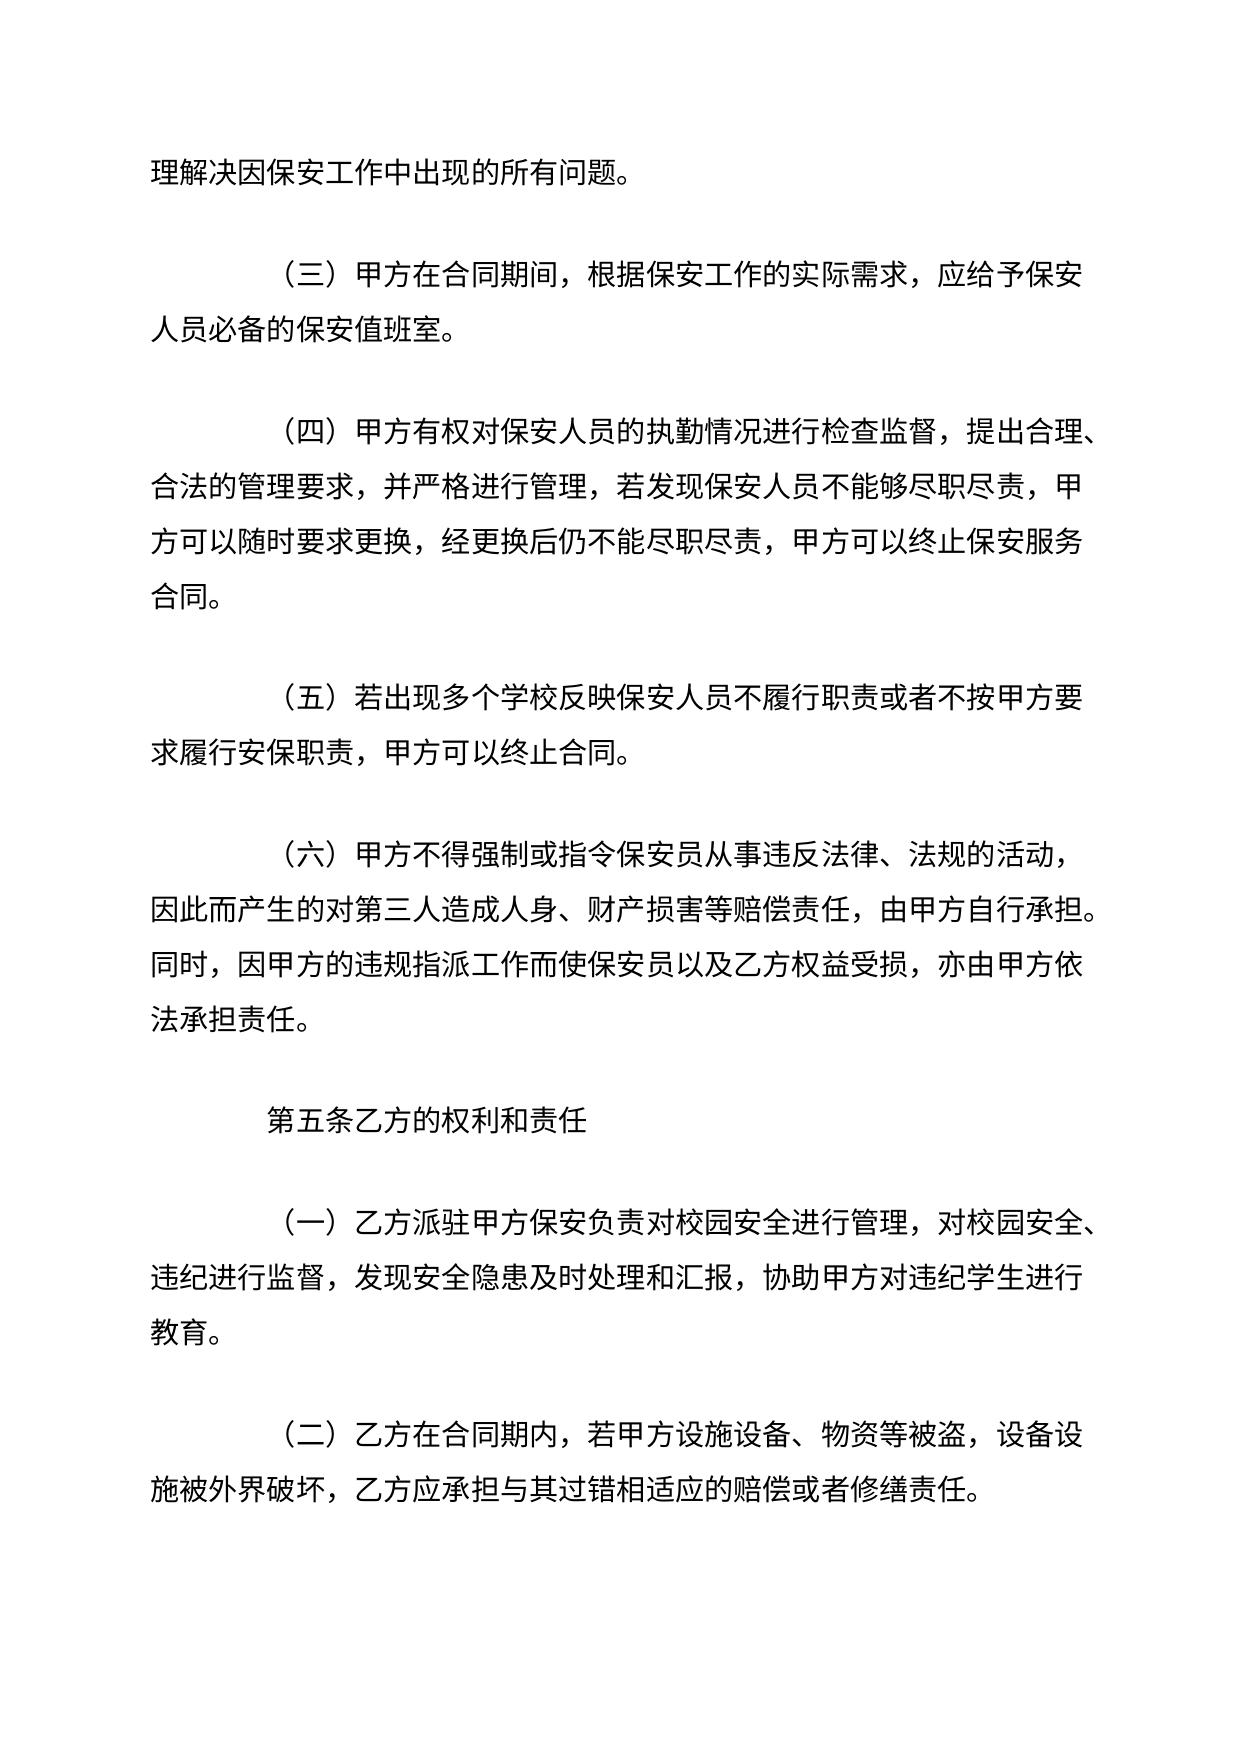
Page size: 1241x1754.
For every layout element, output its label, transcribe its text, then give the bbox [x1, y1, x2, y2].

text （五）若出现多个学校反映保安人员不履行职责或者不按甲方要求履行安保职责，甲方可以终止合同。 [150, 675, 1090, 772]
text （二）乙方在合同期内，若甲方设施设备、物资等被盗，设备设施被外界破坏，乙方应承担与其过错相适应的赔偿或者修缮责任。 [150, 1411, 1090, 1508]
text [150, 150, 1090, 192]
text （六）甲方不得强制或指令保安员从事违反法律、法规的活动，因此而产生的对第三人造成人身、财产损害等赔偿责任，由甲方自行承担。同时，因甲方的违规指派工作而使保安员以及乙方权益受损，亦由甲方依法承担责任。 [150, 832, 1090, 1038]
text 第五条乙方的权利和责任 [150, 1098, 1090, 1140]
text （一）乙方派驻甲方保安负责对校园安全进行管理，对校园安全、违纪进行监督，发现安全隐患及时处理和汇报，协助甲方对违纪学生进行教育。 [150, 1200, 1090, 1352]
text （三）甲方在合同期间，根据保安工作的实际需求，应给予保安人员必备的保安值班室。 [150, 252, 1090, 349]
text （四）甲方有权对保安人员的执勤情况进行检查监督，提出合理、合法的管理要求，并严格进行管理，若发现保安人员不能够尽职尽责，甲方可以随时要求更换，经更换后仍不能尽职尽责，甲方可以终止保安服务合同。 [150, 408, 1090, 615]
